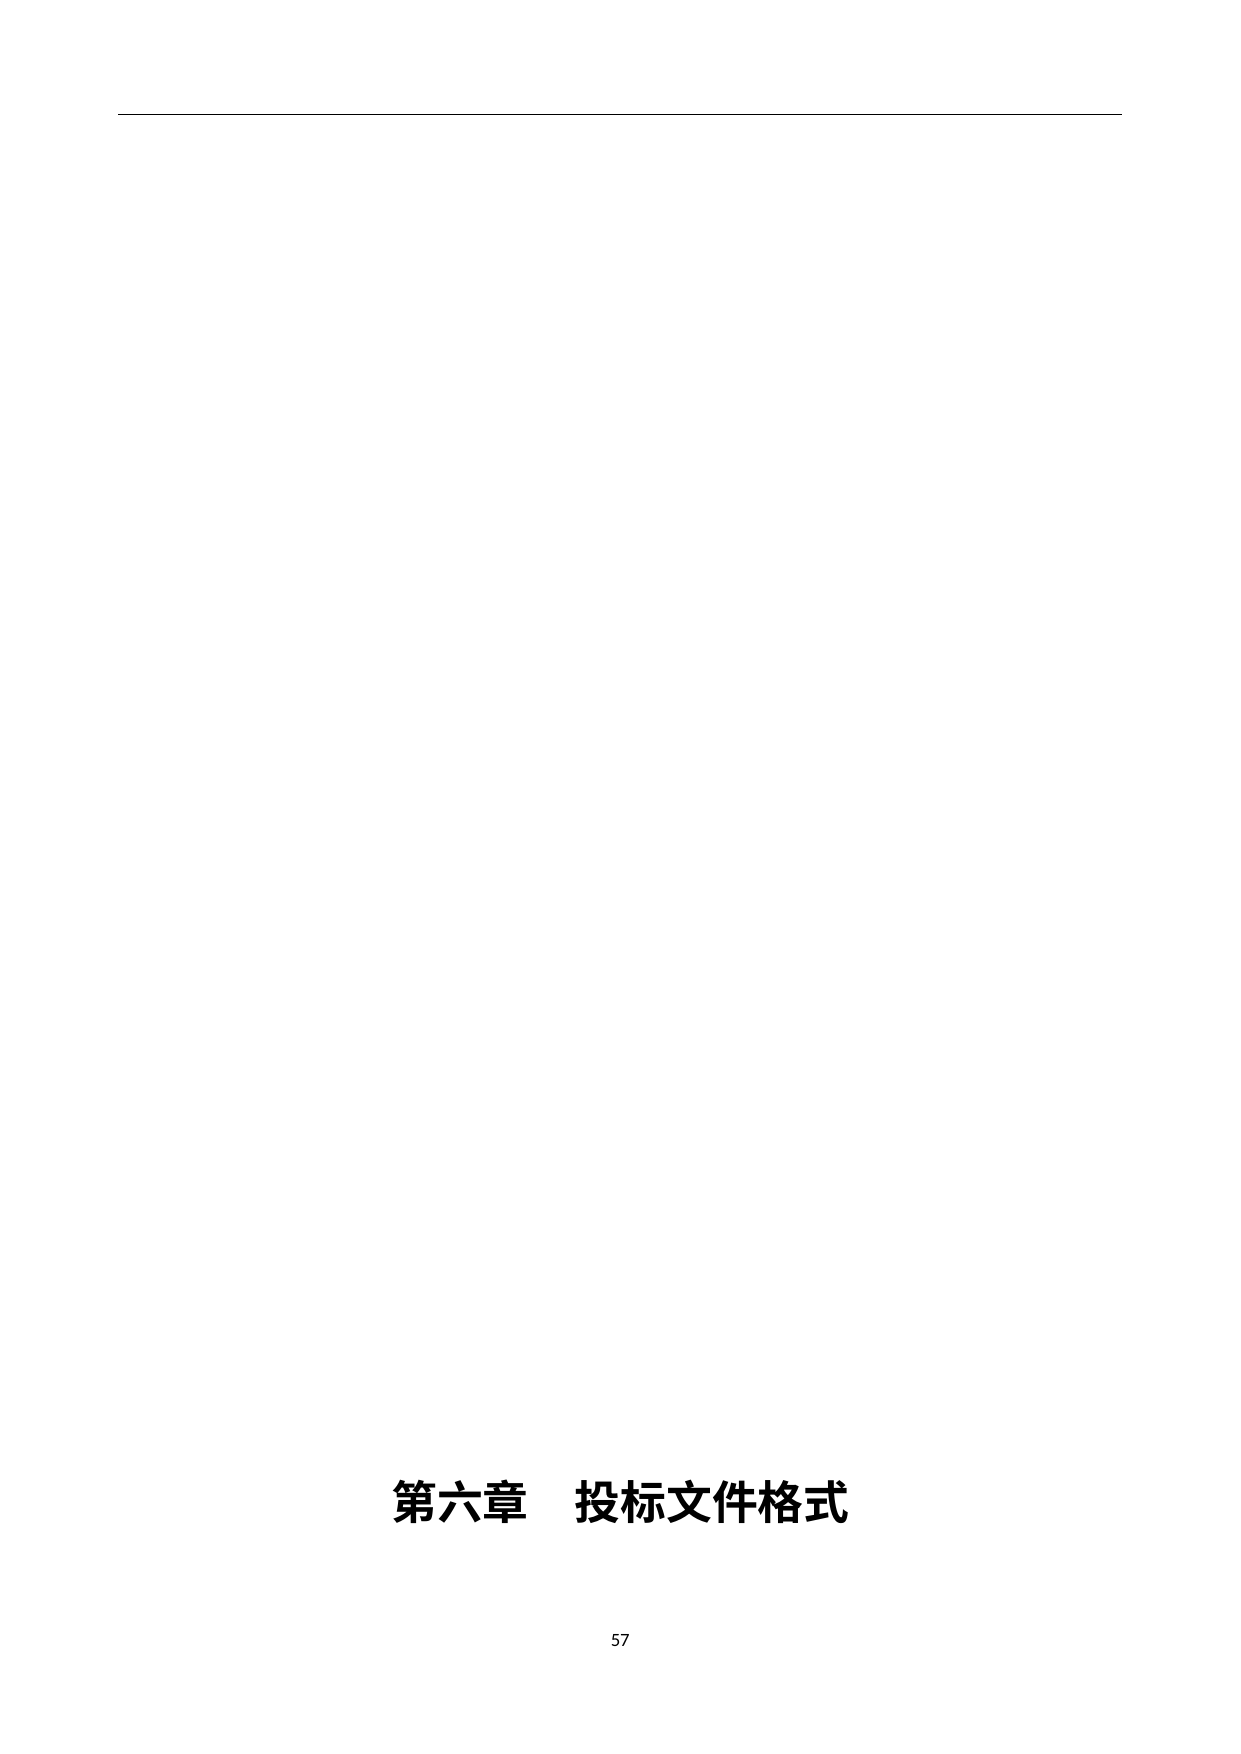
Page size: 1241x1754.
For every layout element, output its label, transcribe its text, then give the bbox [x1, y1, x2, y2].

title 第六章 投标文件格式 [118, 1450, 1122, 1548]
